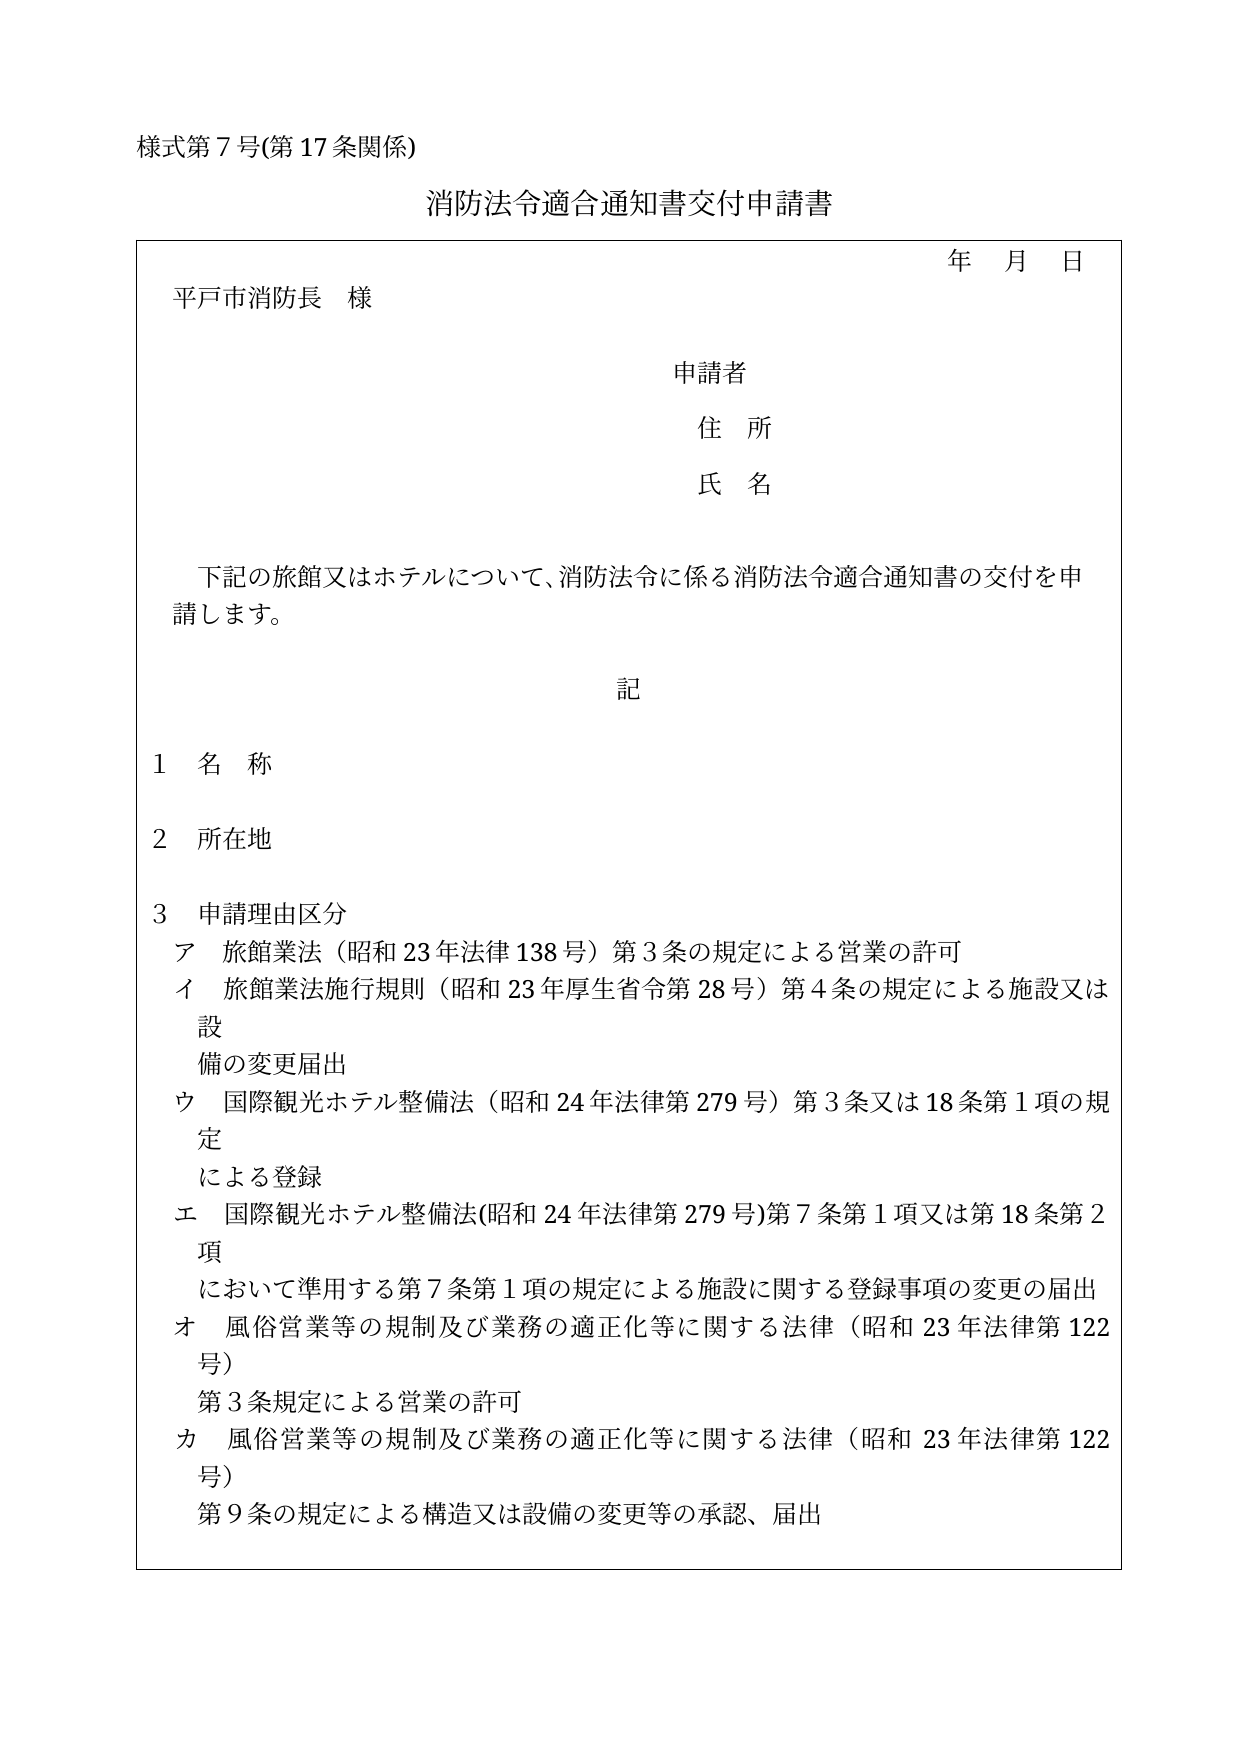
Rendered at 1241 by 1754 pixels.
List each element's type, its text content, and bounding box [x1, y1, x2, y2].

text 様式第７号(第17条関係) [136, 127, 1122, 164]
text 消防法令適合通知書交付申請書 [136, 164, 1122, 239]
table_header 年 月 日 平戸市消防長 様 申請者 住 所 氏 名 下記の旅館又はホテルについて､消防法令に係る消防法令適合通知書の交付を申 請します。 記 １ 名 称 ２ 所在地 ３ 申請理由区分 ア 旅館業法（昭和23年法律138号）第３条の規定による営業の許可 イ 旅館業法施行規則（昭和23年厚生省令第28号）第４条の規定による施設又は設 備の変更届出 ウ 国際観光ホテル整備法（昭和24年法律第279号）第３条又は18条第１項の規定 による登録 エ 国際観光ホテル整備法(昭和24年法律第279号)第７条第１項又は第18条第２項 において準用する第７条第１項の規定による施設に関する登録事項の変更の届出 オ 風俗営業等の規制及び業務の適正化等に関する法律（昭和23年法律第122号） 第３条規定による営業の許可 カ 風俗営業等の規制及び業務の適正化等に関する法律（昭和23年法律第122号） 第９条の規定による構造又は設備の変更等の承認、届出 [137, 241, 1121, 1569]
